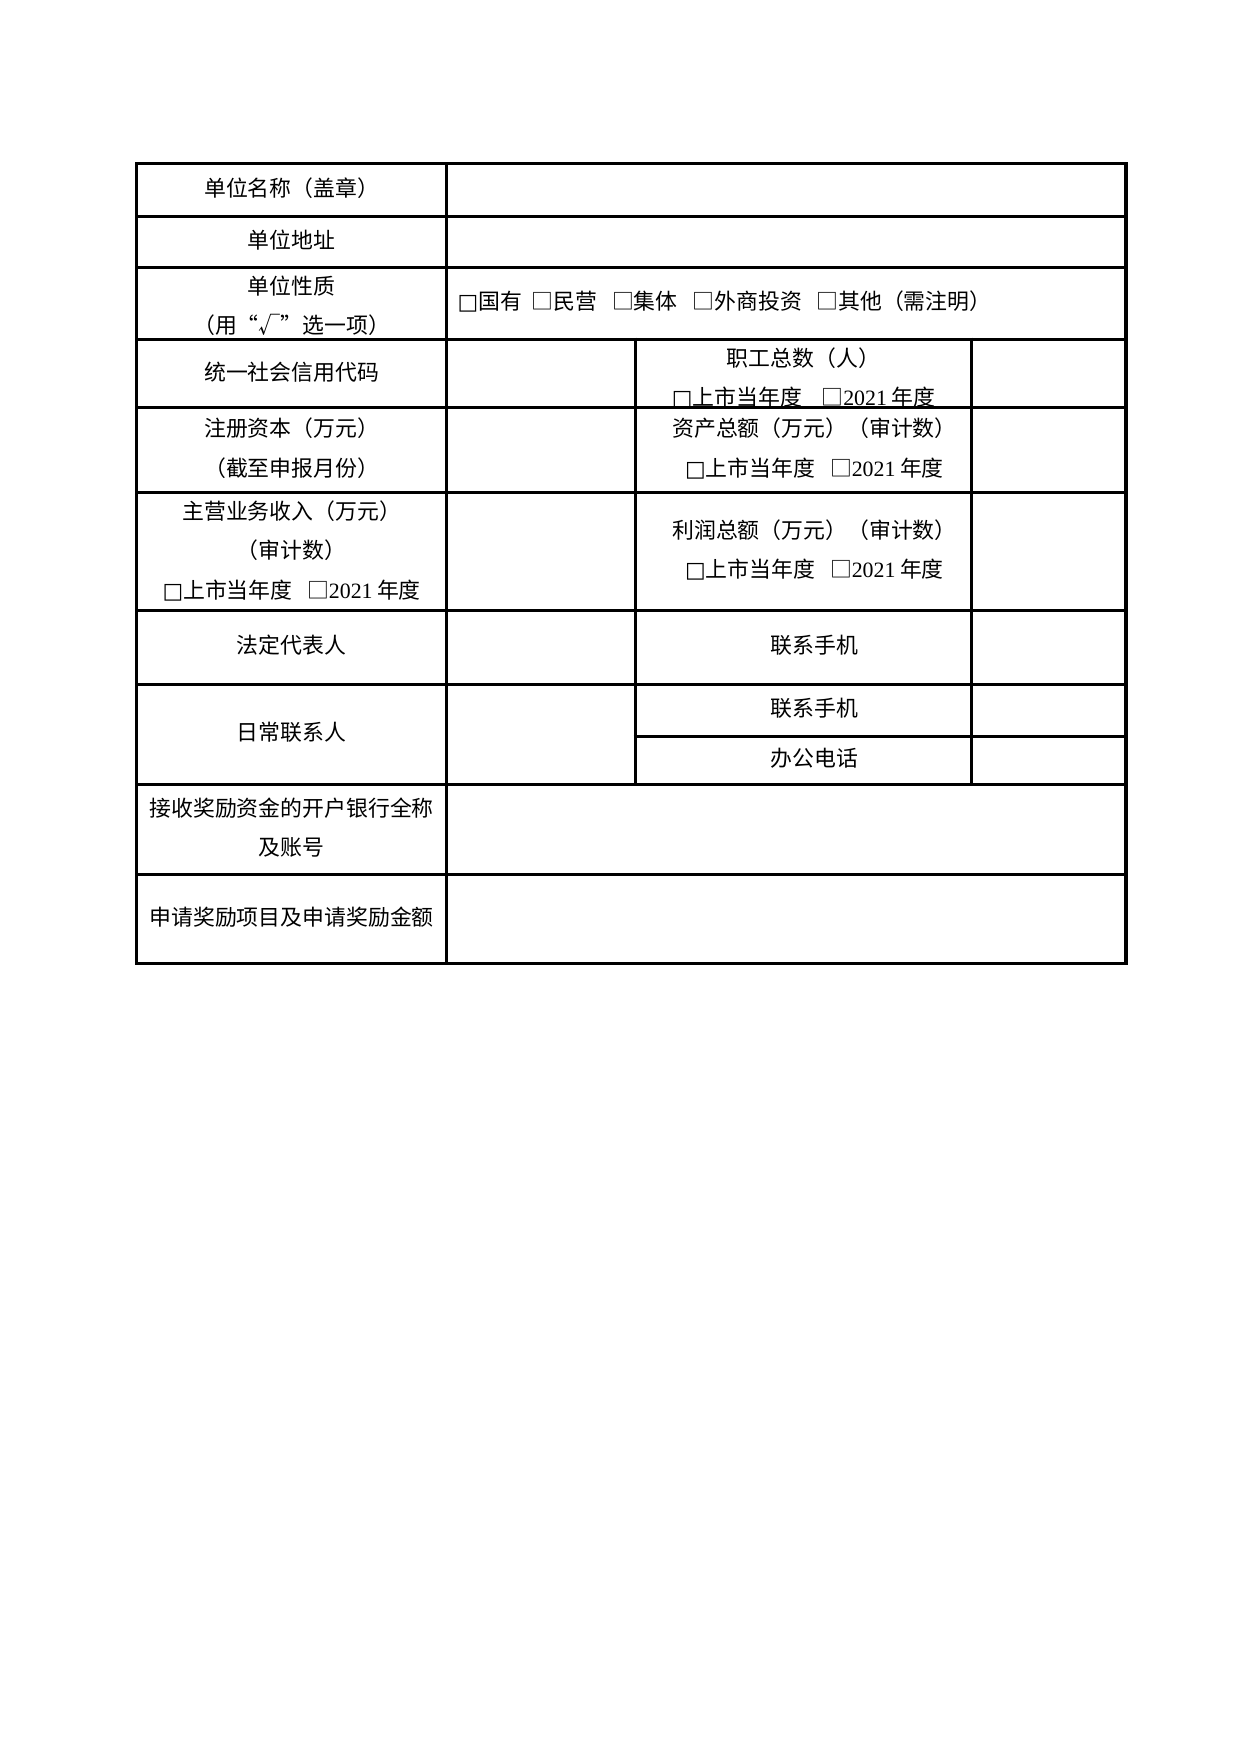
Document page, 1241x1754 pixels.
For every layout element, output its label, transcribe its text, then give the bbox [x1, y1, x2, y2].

table_cell 资产总额（万元）（审计数） □上市当年度 □2021年度 [637, 409, 970, 491]
table_cell [448, 409, 634, 491]
table_cell 单位性质 （用“√”选一项） [138, 269, 445, 337]
table_cell [973, 494, 1124, 609]
table_cell [973, 612, 1124, 682]
table_header [448, 165, 1124, 215]
table_cell 接收奖励资金的开户银行全称及账号 [138, 786, 445, 872]
table_cell [448, 612, 634, 682]
table_cell 日常联系人 [138, 686, 445, 783]
table_cell 注册资本（万元） （截至申报月份） [138, 409, 445, 491]
table_cell [973, 409, 1124, 491]
table_cell 联系手机 [637, 612, 970, 682]
table_cell 法定代表人 [138, 612, 445, 682]
table_cell 利润总额（万元）（审计数） □上市当年度 □2021年度 [637, 494, 970, 609]
table_cell 联系手机 [637, 686, 970, 734]
table_cell [973, 686, 1124, 734]
table_cell [448, 786, 1124, 872]
table_cell [448, 494, 634, 609]
table_cell [448, 876, 1124, 962]
table_cell 办公电话 [637, 738, 970, 783]
table_cell 主营业务收入（万元） （审计数） □上市当年度 □2021年度 [138, 494, 445, 609]
table_cell 职工总数（人） □上市当年度 □2021年度 [637, 341, 970, 406]
table_cell [448, 341, 634, 406]
table_cell □国有 □民营 □集体 □外商投资 □其他（需注明） [448, 269, 1124, 337]
table_cell 统一社会信用代码 [138, 341, 445, 406]
table_cell [973, 341, 1124, 406]
table_cell 申请奖励项目及申请奖励金额 [138, 876, 445, 962]
table_cell [973, 738, 1124, 783]
table_header 单位名称（盖章） [138, 165, 445, 215]
table_cell [448, 686, 634, 783]
table_cell [448, 218, 1124, 266]
table_cell 单位地址 [138, 218, 445, 266]
